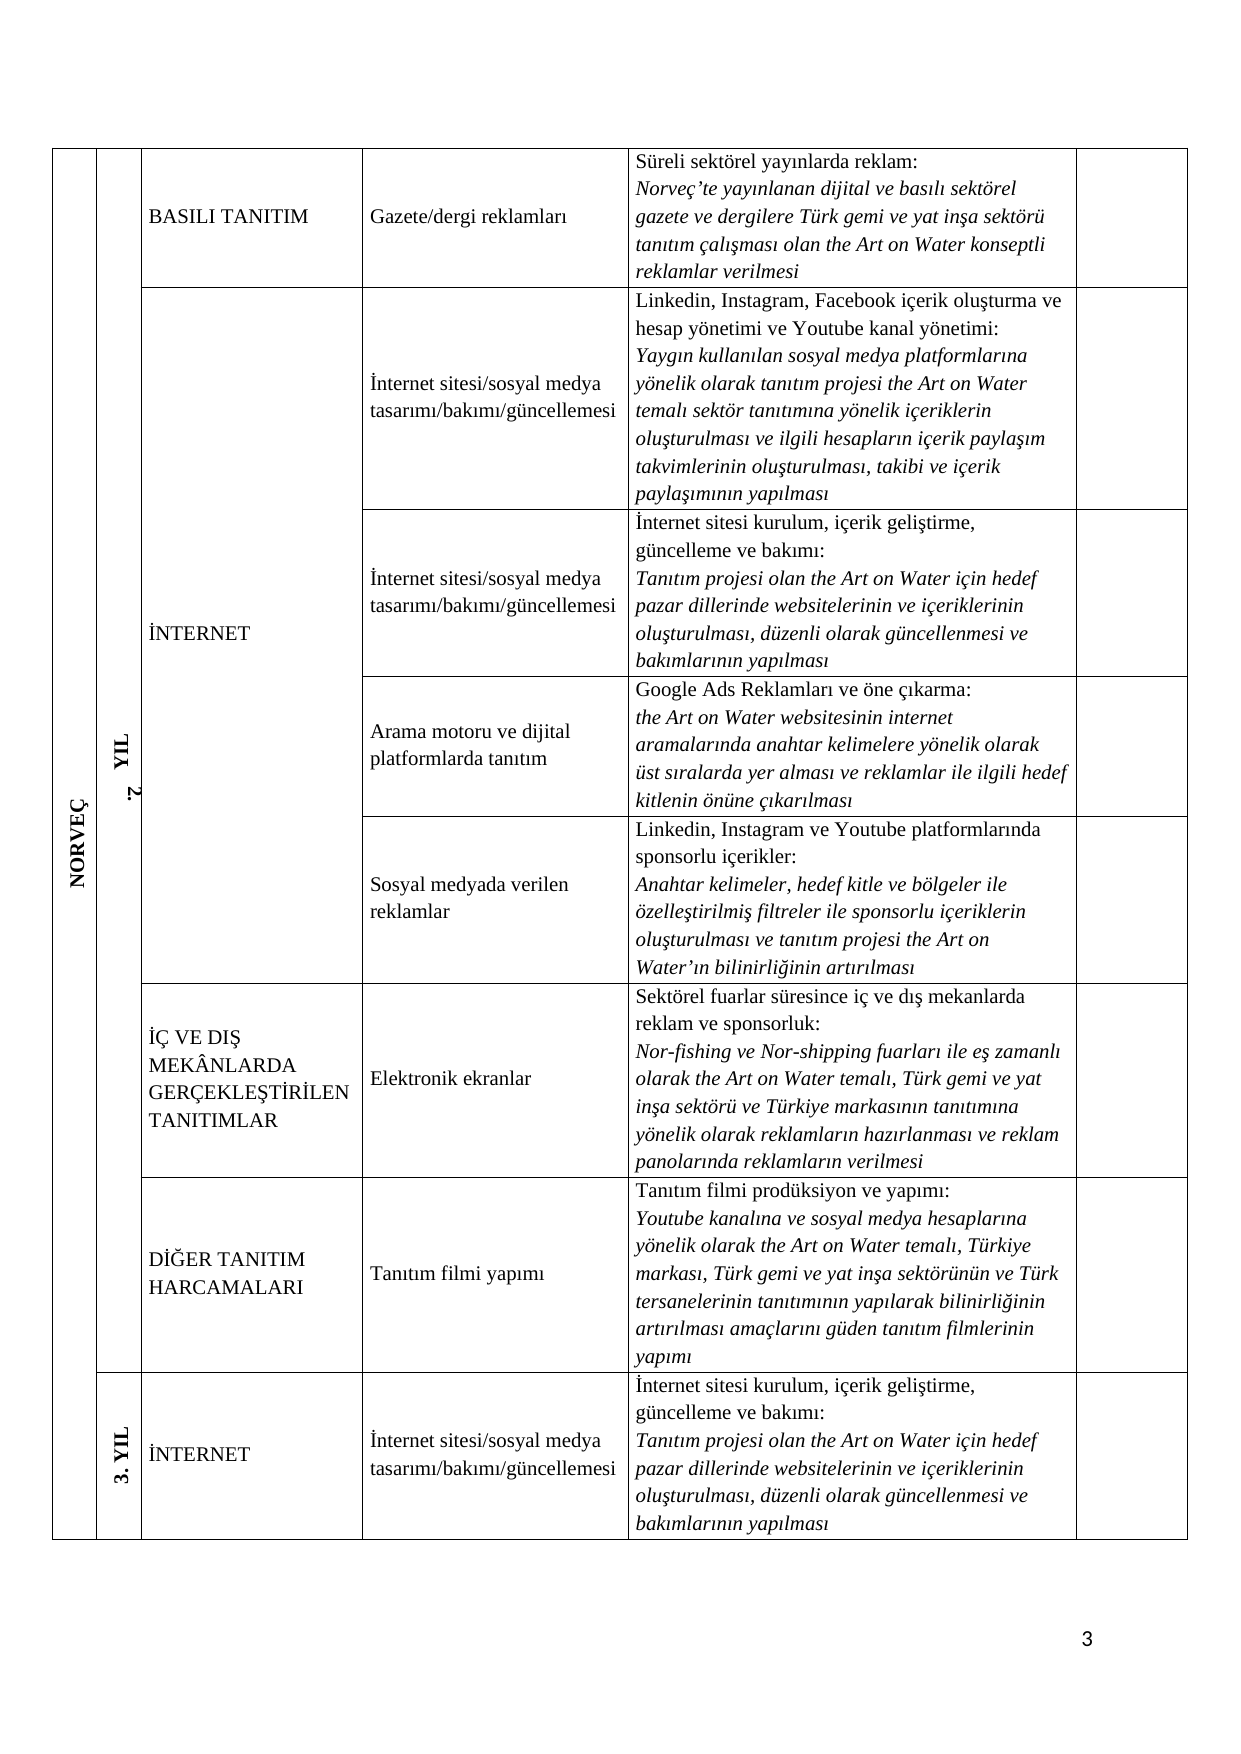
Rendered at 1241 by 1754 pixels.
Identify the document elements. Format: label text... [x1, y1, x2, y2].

table_cell İnternet sitesi kurulum, içerik geliştirme, güncelleme ve bakımı: Tanıtım projesi olan the Art on Water için hedef pazar dillerinde websitelerinin ve içeriklerinin oluşturulması, düzenli olarak güncellenmesi ve bakımlarının yapılması [629, 1373, 1076, 1539]
table_cell [1077, 677, 1187, 816]
table_cell Linkedin, Instagram ve Youtube platformlarında sponsorlu içerikler: Anahtar kelimeler, hedef kitle ve bölgeler ile özelleştirilmiş filtreler ile sponsorlu içeriklerin oluşturulması ve tanıtım projesi the Art on Water’ın bilinirliğinin artırılması [629, 817, 1076, 982]
table_cell İNTERNET [142, 1373, 362, 1539]
table_cell [1077, 1178, 1187, 1372]
table_cell [1077, 817, 1187, 982]
table_cell Linkedin, Instagram, Facebook içerik oluşturma ve hesap yönetimi ve Youtube kanal yönetimi: Yaygın kullanılan sosyal medya platformlarına yönelik olarak tanıtım projesi the Art on Water temalı sektör tanıtımına yönelik içeriklerin oluşturulması ve ilgili hesapların içerik paylaşım takvimlerinin oluşturulması, takibi ve içerik paylaşımının yapılması [629, 288, 1076, 509]
table_cell İnternet sitesi/sosyal medya tasarımı/bakımı/güncellemesi [363, 510, 628, 676]
table_cell Google Ads Reklamları ve öne çıkarma: the Art on Water websitesinin internet aramalarında anahtar kelimelere yönelik olarak üst sıralarda yer alması ve reklamlar ile ilgili hedef kitlenin önüne çıkarılması [629, 677, 1076, 816]
table_cell Tanıtım filmi prodüksiyon ve yapımı: Youtube kanalına ve sosyal medya hesaplarına yönelik olarak the Art on Water temalı, Türkiye markası, Türk gemi ve yat inşa sektörünün ve Türk tersanelerinin tanıtımının yapılarak bilinirliğinin artırılması amaçlarını güden tanıtım filmlerinin yapımı [629, 1178, 1076, 1372]
table_cell İÇ VE DIŞ MEKÂNLARDA GERÇEKLEŞTİRİLEN TANITIMLAR [142, 984, 362, 1177]
table_cell [1077, 984, 1187, 1177]
table_cell YIL [97, 149, 141, 1372]
table_cell İnternet sitesi kurulum, içerik geliştirme, güncelleme ve bakımı: Tanıtım projesi olan the Art on Water için hedef pazar dillerinde websitelerinin ve içeriklerinin oluşturulması, düzenli olarak güncellenmesi ve bakımlarının yapılması [629, 510, 1076, 676]
table_cell İnternet sitesi/sosyal medya tasarımı/bakımı/güncellemesi [363, 1373, 628, 1539]
table_cell [1077, 510, 1187, 676]
table_cell Sosyal medyada verilen reklamlar [363, 817, 628, 982]
table_cell DİĞER TANITIM HARCAMALARI [142, 1178, 362, 1372]
table_cell 3. YIL [97, 1373, 141, 1539]
table_cell NORVEÇ [53, 149, 96, 1539]
table_cell Tanıtım filmi yapımı [363, 1178, 628, 1372]
table_cell [1077, 149, 1187, 287]
table_cell BASILI TANITIM [142, 149, 362, 287]
table_cell İnternet sitesi/sosyal medya tasarımı/bakımı/güncellemesi [363, 288, 628, 509]
table_cell Arama motoru ve dijital platformlarda tanıtım [363, 677, 628, 816]
table_cell Elektronik ekranlar [363, 984, 628, 1177]
table_cell [1077, 288, 1187, 509]
table_cell Gazete/dergi reklamları [363, 149, 628, 287]
table_cell Süreli sektörel yayınlarda reklam: Norveç’te yayınlanan dijital ve basılı sektörel gazete ve dergilere Türk gemi ve yat inşa sektörü tanıtım çalışması olan the Art on Water konseptli reklamlar verilmesi [629, 149, 1076, 287]
table_cell [1077, 1373, 1187, 1539]
table_cell İNTERNET [142, 288, 362, 982]
table_cell Sektörel fuarlar süresince iç ve dış mekanlarda reklam ve sponsorluk: Nor-fishing ve Nor-shipping fuarları ile eş zamanlı olarak the Art on Water temalı, Türk gemi ve yat inşa sektörü ve Türkiye markasının tanıtımına yönelik olarak reklamların hazırlanması ve reklam panolarında reklamların verilmesi [629, 984, 1076, 1177]
